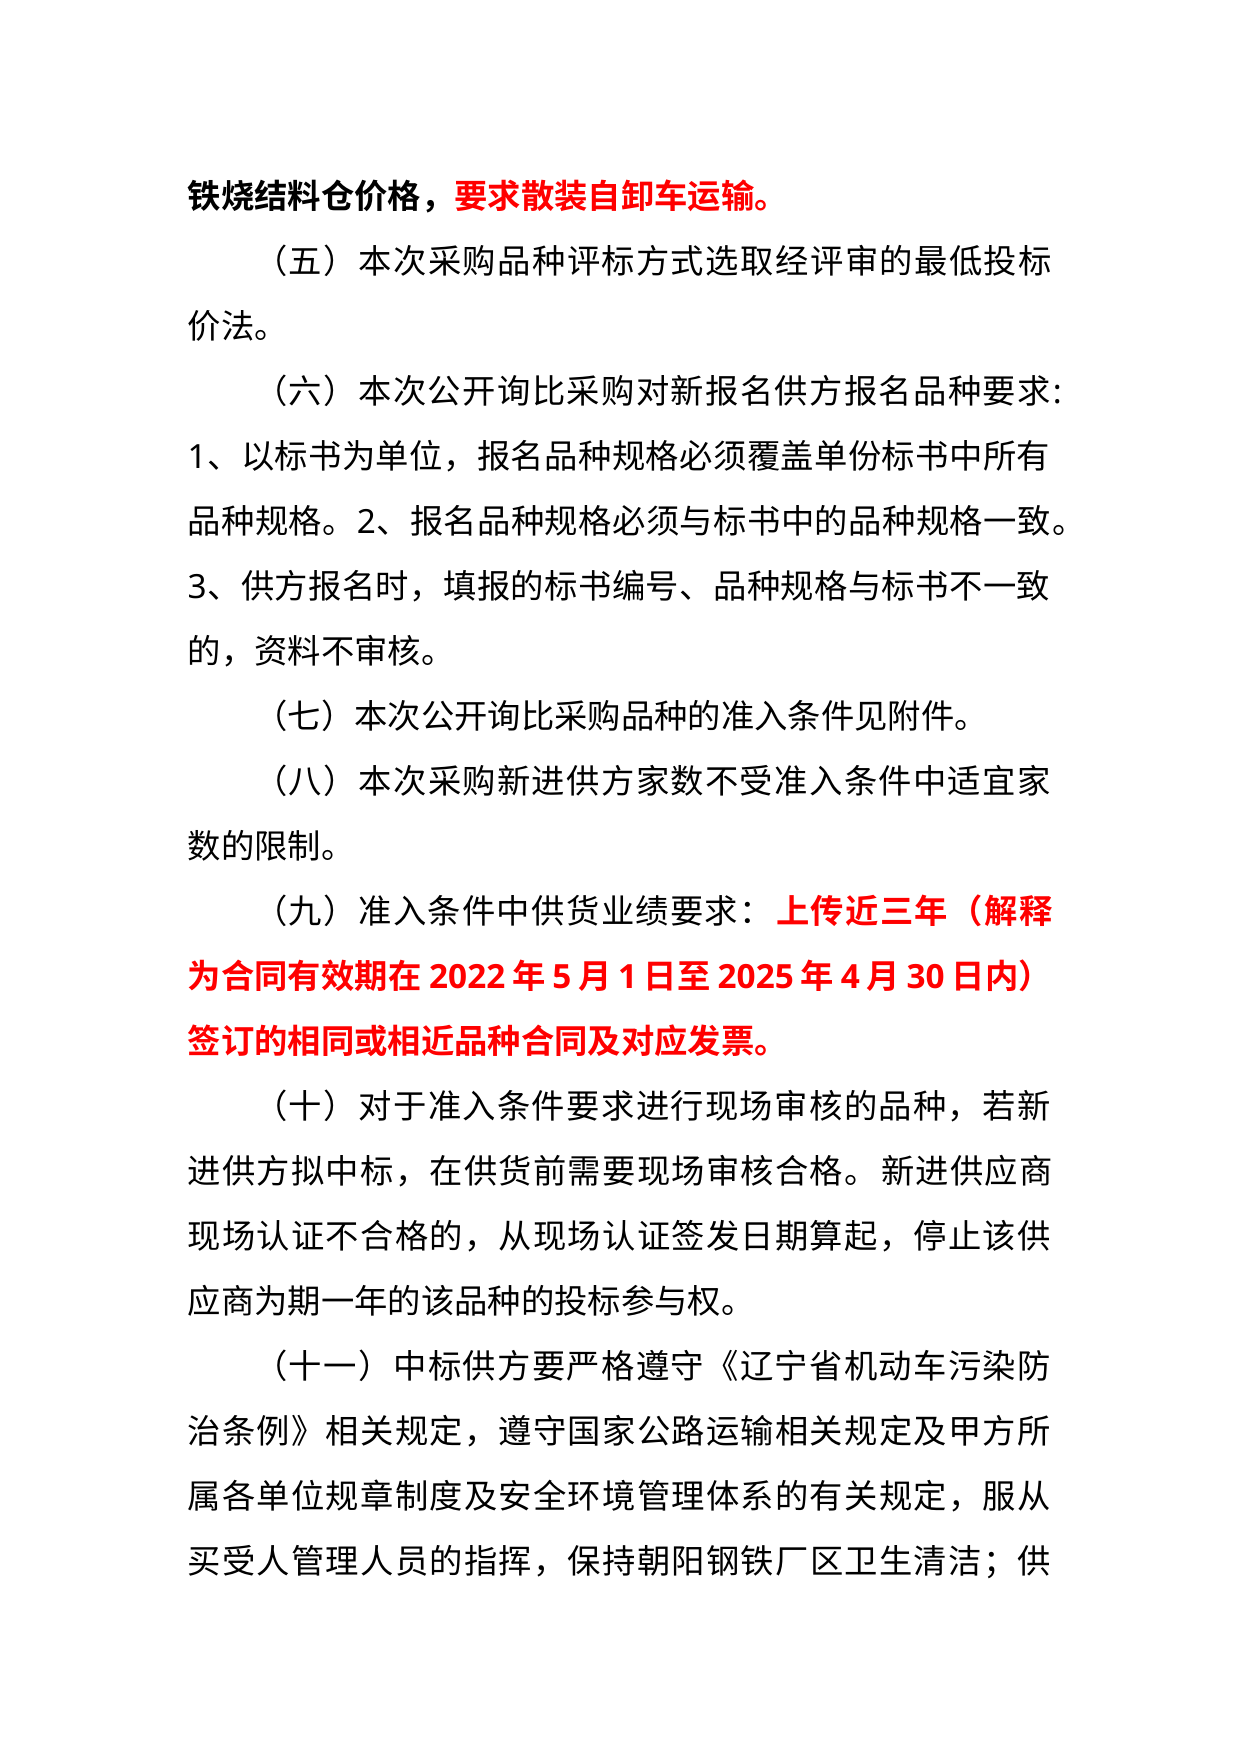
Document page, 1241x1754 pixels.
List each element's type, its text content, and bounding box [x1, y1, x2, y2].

text （九）准入条件中供货业绩要求：上传近三年（解释为合同有效期在2022年5月1日至2025年4月30日内）签订的相同或相近品种合同及对应发票。 [187, 877, 1053, 1072]
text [187, 162, 1053, 227]
text （七）本次公开询比采购品种的准入条件见附件。 [204, 682, 1053, 747]
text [187, 1332, 1053, 1592]
text （六）本次公开询比采购对新报名供方报名品种要求:1、以标书为单位，报名品种规格必须覆盖单份标书中所有品种规格。2、报名品种规格必须与标书中的品种规格一致。3、供方报名时，填报的标书编号、品种规格与标书不一致的，资料不审核。 [187, 357, 1053, 682]
text （十）对于准入条件要求进行现场审核的品种，若新进供方拟中标，在供货前需要现场审核合格。新进供应商现场认证不合格的，从现场认证签发日期算起，停止该供应商为期一年的该品种的投标参与权。 [187, 1072, 1053, 1332]
text （八）本次采购新进供方家数不受准入条件中适宜家数的限制。 [187, 747, 1053, 877]
text （五）本次采购品种评标方式选取经评审的最低投标价法。 [187, 227, 1053, 357]
